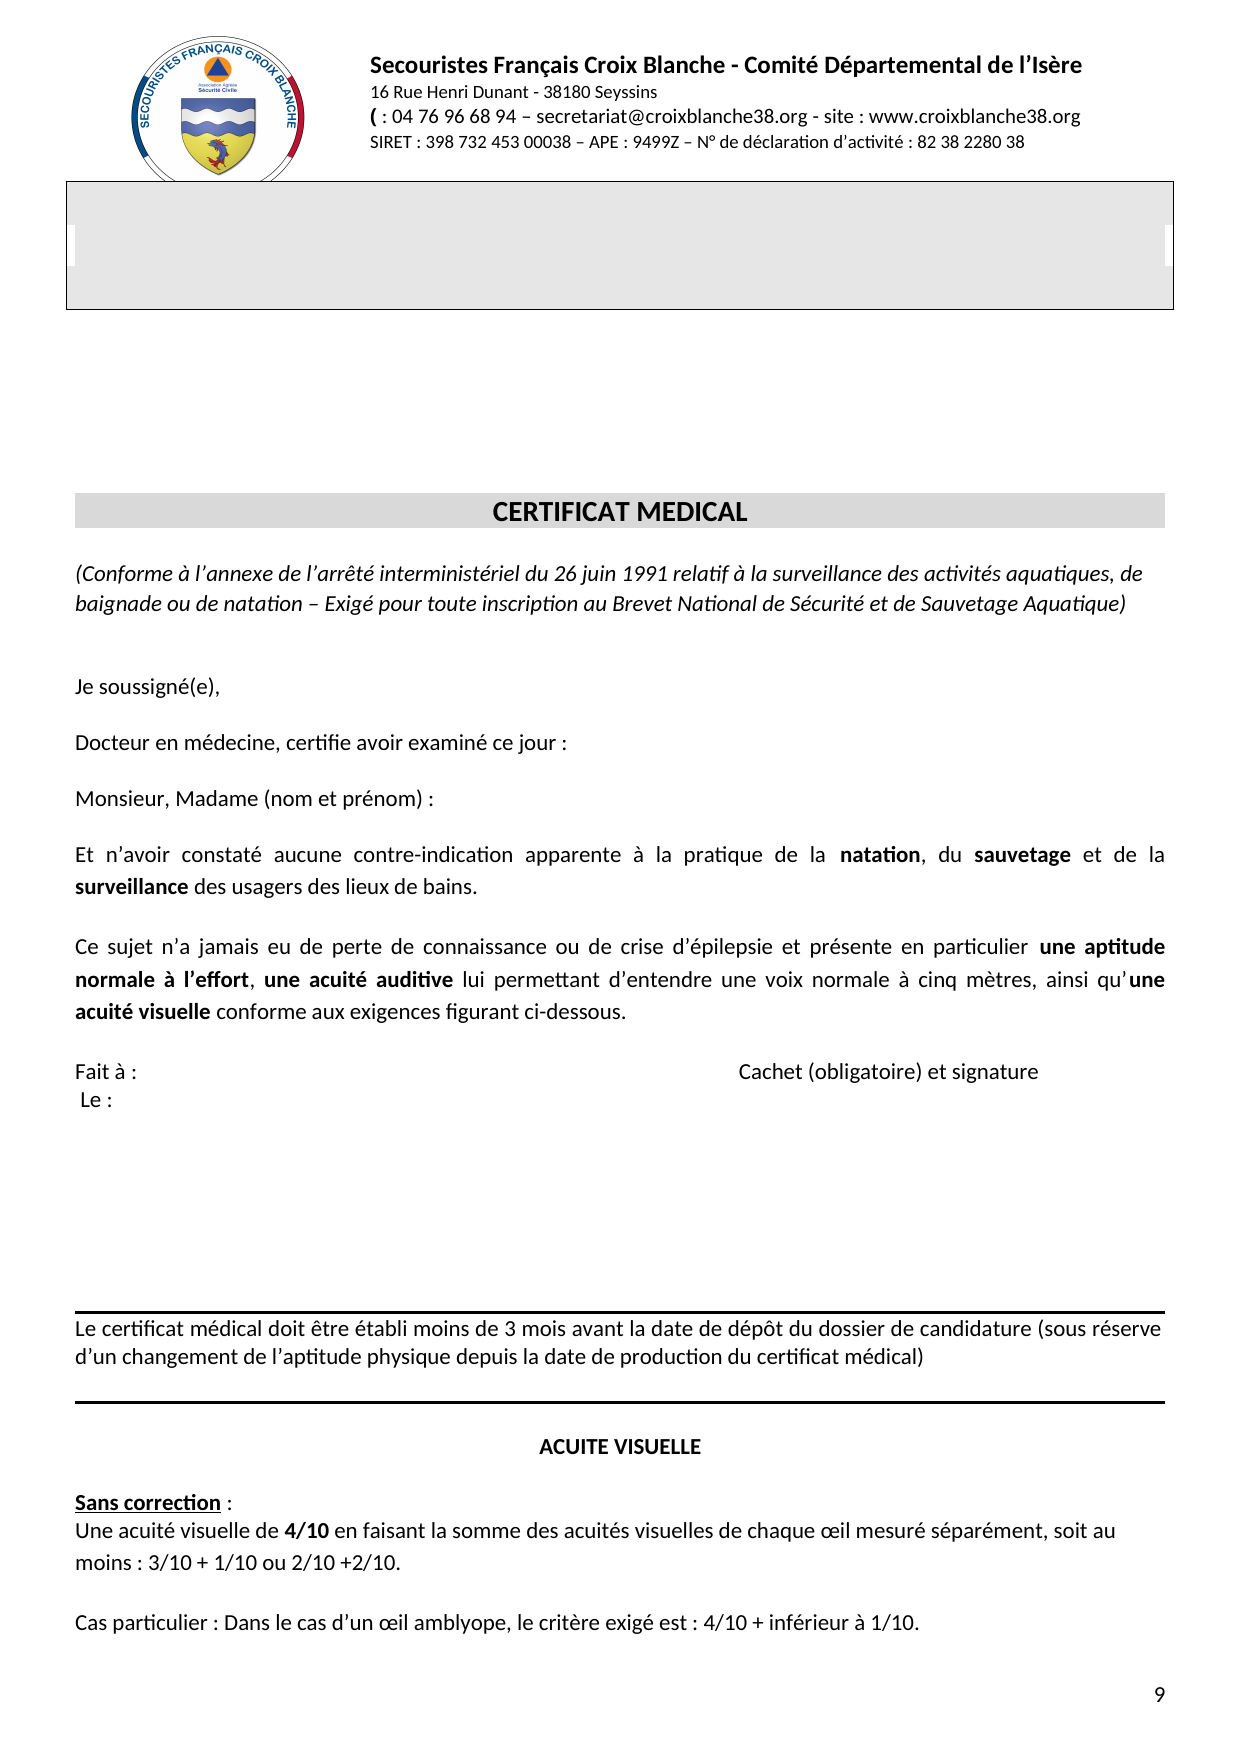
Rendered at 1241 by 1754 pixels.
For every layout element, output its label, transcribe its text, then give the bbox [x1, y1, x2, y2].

list Docteur en médecine, certifie avoir examiné ce jour : [75, 728, 1165, 756]
list Sans correction : [75, 1488, 1165, 1516]
list Le : [75, 1085, 1165, 1113]
list Monsieur, Madame (nom et prénom) : [75, 784, 1165, 812]
list Le certificat médical doit être établi moins de 3 mois avant la date de dépôt du dossier de candidature (sous réserve d’un changement de l’aptitude physique depuis la date de production du certificat médical) [75, 1314, 1165, 1371]
list ACUITE VISUELLE [75, 1432, 1165, 1460]
list Et n’avoir constaté aucune contre-indication apparente à la pratique de la natation, du sauvetage et de la surveillance des usagers des lieux de bains. [75, 840, 1165, 900]
list CERTIFICAT MEDICAL [75, 493, 1165, 528]
text Cas particulier : Dans le cas d’un œil amblyope, le critère exigé est : 4/10 + inférieur à 1/10. [75, 1608, 1165, 1636]
list Ce sujet n’a jamais eu de perte de connaissance ou de crise d’épilepsie et présente en particulier une aptitude normale à l’effort, une acuité auditive lui permettant d’entendre une voix normale à cinq mètres, ainsi qu’une acuité visuelle conforme aux exigences figurant ci-dessous. [75, 932, 1165, 1025]
text (Conforme à l’annexe de l’arrêté interministériel du 26 juin 1991 relatif à la surveillance des activités aquatiques, de baignade ou de natation – Exigé pour toute inscription au Brevet National de Sécurité et de Sauvetage Aquatique) [75, 559, 1165, 617]
picture [119, 24, 319, 181]
list Une acuité visuelle de 4/10 en faisant la somme des acuités visuelles de chaque œil mesuré séparément, soit au moins : 3/10 + 1/10 ou 2/10 +2/10. [75, 1516, 1165, 1576]
list Fait à : Cachet (obligatoire) et signature [75, 1057, 1165, 1085]
list Je soussigné(e), [75, 672, 1165, 700]
